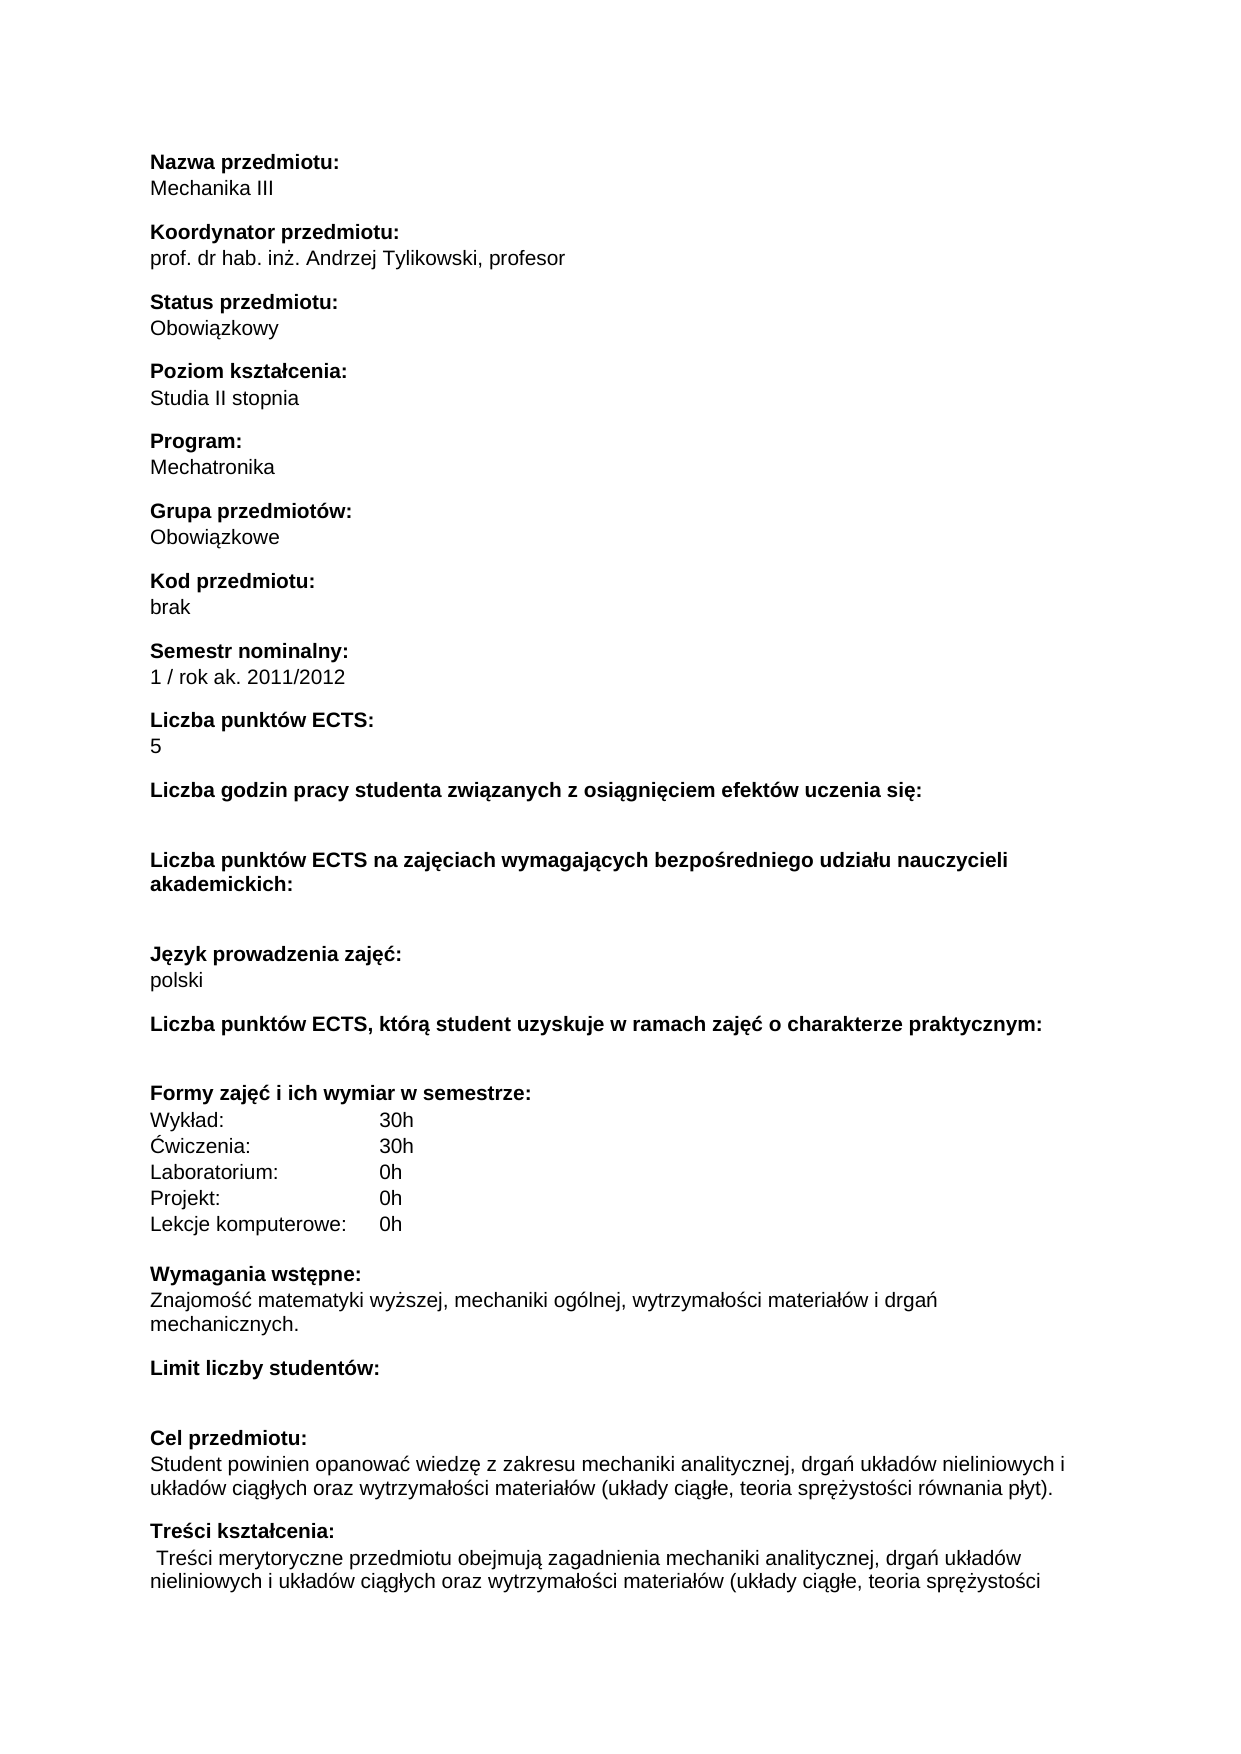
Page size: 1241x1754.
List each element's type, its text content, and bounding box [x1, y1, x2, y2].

table_cell 30h [369, 1132, 597, 1158]
text Kod przedmiotu: [150, 569, 1090, 593]
text Limit liczby studentów: [150, 1356, 1090, 1380]
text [150, 1545, 1090, 1593]
text brak [150, 595, 1090, 619]
text Cel przedmiotu: [150, 1426, 1090, 1449]
text Znajomość matematyki wyższej, mechaniki ogólnej, wytrzymałości materiałów i drgań mechanicznych. [150, 1288, 1090, 1336]
text Liczba godzin pracy studenta związanych z osiągnięciem efektów uczenia się: [150, 778, 1090, 802]
text Koordynator przedmiotu: [150, 220, 1090, 244]
text Liczba punktów ECTS na zajęciach wymagających bezpośredniego udziału nauczycieli akademickich: [150, 848, 1090, 896]
text 5 [150, 734, 1090, 758]
text Wymagania wstępne: [150, 1262, 1090, 1286]
text Mechanika III [150, 176, 1090, 200]
text Liczba punktów ECTS, którą student uzyskuje w ramach zajęć o charakterze praktycznym: [150, 1011, 1090, 1035]
table_header Wykład: [140, 1108, 367, 1132]
text Obowiązkowy [150, 316, 1090, 339]
text Mechatronika [150, 455, 1090, 479]
table_cell Lekcje komputerowe: [140, 1212, 367, 1236]
text Nazwa przedmiotu: [150, 150, 1090, 174]
text Program: [150, 429, 1090, 453]
text Grupa przedmiotów: [150, 499, 1090, 523]
table_cell 0h [369, 1210, 597, 1236]
text Liczba punktów ECTS: [150, 708, 1090, 732]
text Język prowadzenia zajęć: [150, 942, 1090, 966]
table_cell 0h [369, 1158, 597, 1184]
text Formy zajęć i ich wymiar w semestrze: [150, 1081, 1090, 1105]
text Status przedmiotu: [150, 289, 1090, 313]
text 1 / rok ak. 2011/2012 [150, 664, 1090, 688]
table_cell Ćwiczenia: [140, 1134, 367, 1158]
text Poziom kształcenia: [150, 359, 1090, 383]
text Student powinien opanować wiedzę z zakresu mechaniki analitycznej, drgań układów nieliniowych i układów ciągłych oraz wytrzymałości materiałów (układy ciągłe, teoria sprężystości równania płyt). [150, 1452, 1090, 1499]
table_cell Laboratorium: [140, 1160, 367, 1184]
table_cell 0h [369, 1184, 597, 1210]
text Obowiązkowe [150, 525, 1090, 549]
text Studia II stopnia [150, 385, 1090, 409]
text Treści kształcenia: [150, 1519, 1090, 1543]
table_cell Projekt: [140, 1186, 367, 1210]
table_header 30h [369, 1108, 597, 1132]
text prof. dr hab. inż. Andrzej Tylikowski, profesor [150, 246, 1090, 270]
text Semestr nominalny: [150, 638, 1090, 662]
text polski [150, 968, 1090, 992]
